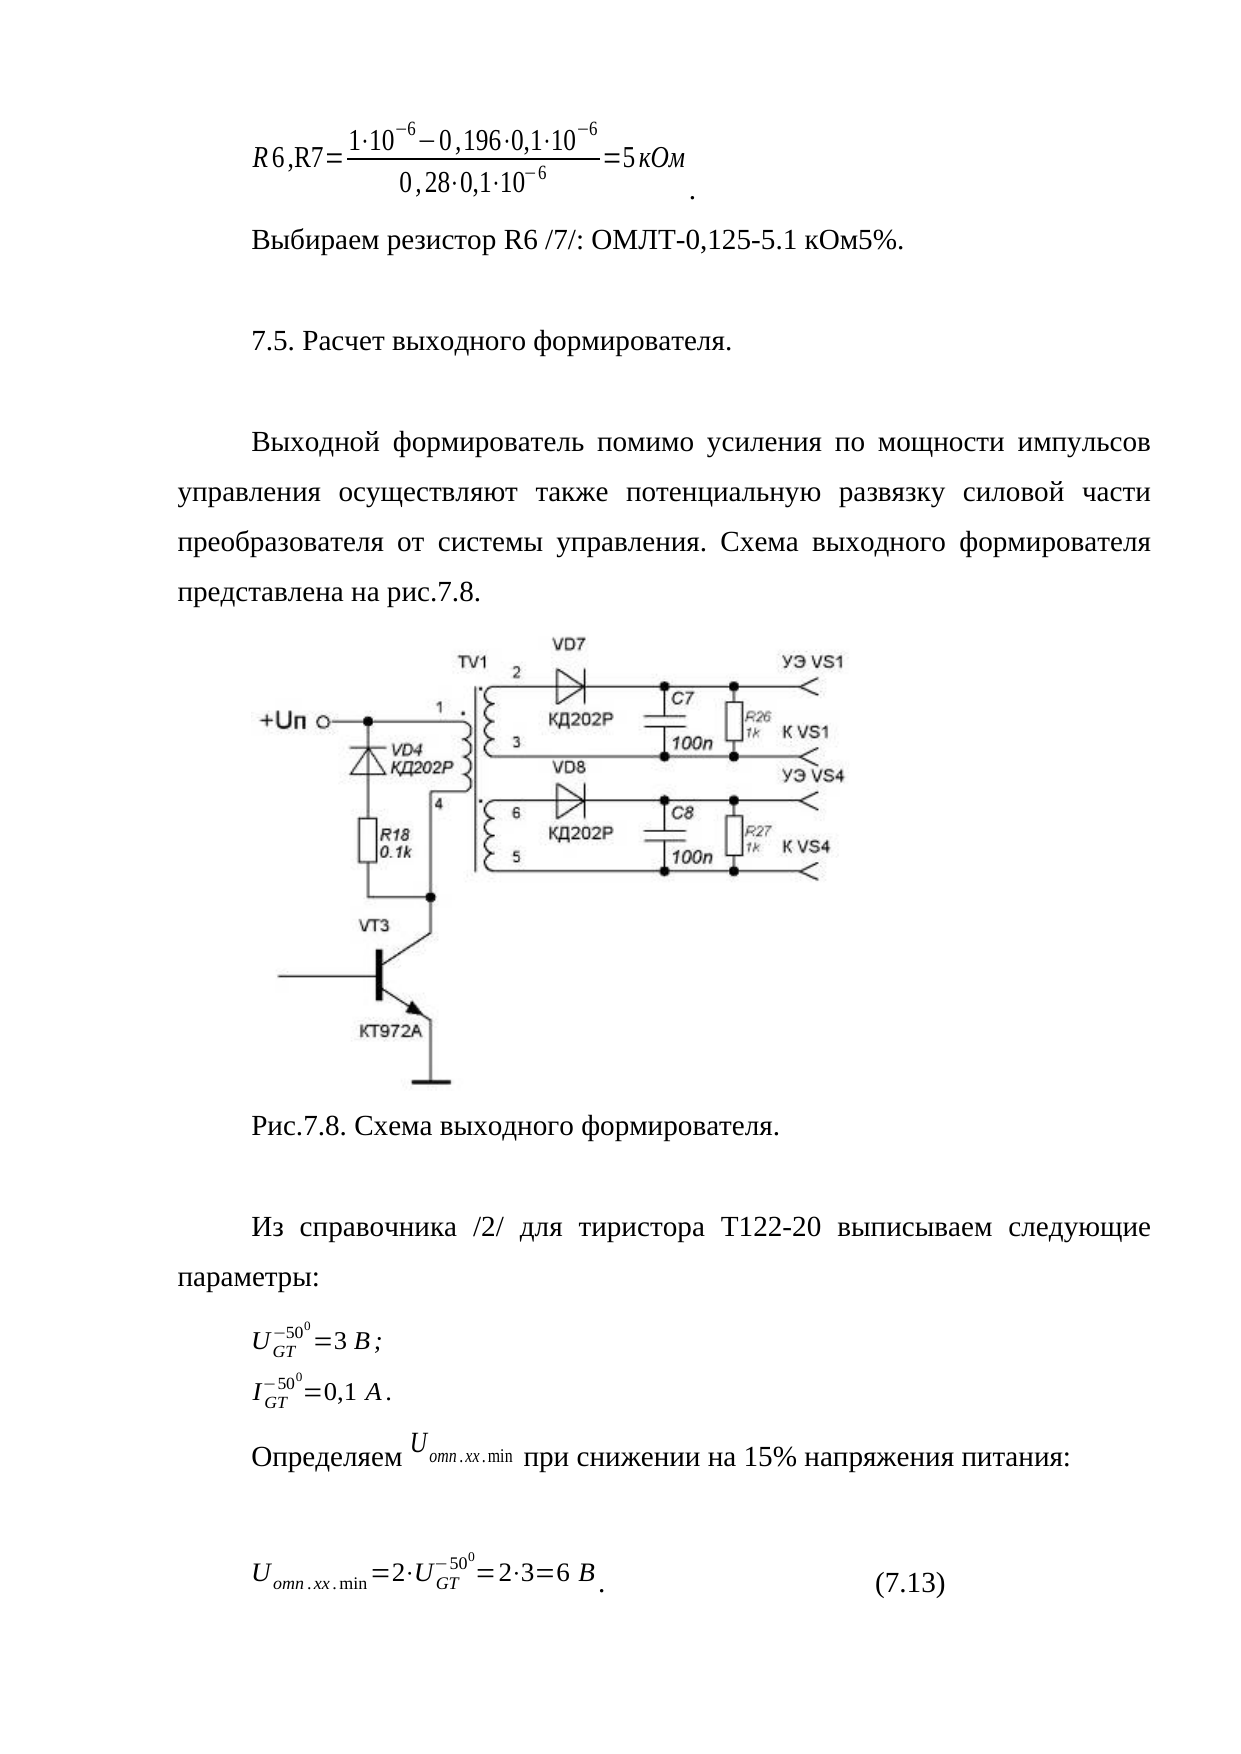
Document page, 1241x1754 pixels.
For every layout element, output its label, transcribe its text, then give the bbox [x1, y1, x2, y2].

text 7.5. Расчет выходного формирователя. [177, 323, 1152, 357]
text . (7.13) [177, 1539, 1152, 1599]
text Из справочника /2/ для тиристора Т122-20 выписываем следующие параметры: [177, 1209, 1152, 1293]
text Выбираем резистор R6 /7/: ОМЛТ-0,125-5.1 кОм5%. [177, 222, 1152, 256]
text Рис.7.8. Схема выходного формирователя. [177, 1108, 1152, 1142]
text Выходной формирователь помимо усиления по мощности импульсов управления осуществляют также потенциальную развязку силовой части преобразователя от системы управления. Схема выходного формирователя представлена на рис.7.8. [177, 424, 1152, 608]
text Определяем при снижении на 15% напряжения питания: [177, 1427, 1152, 1472]
text . [177, 118, 1152, 206]
